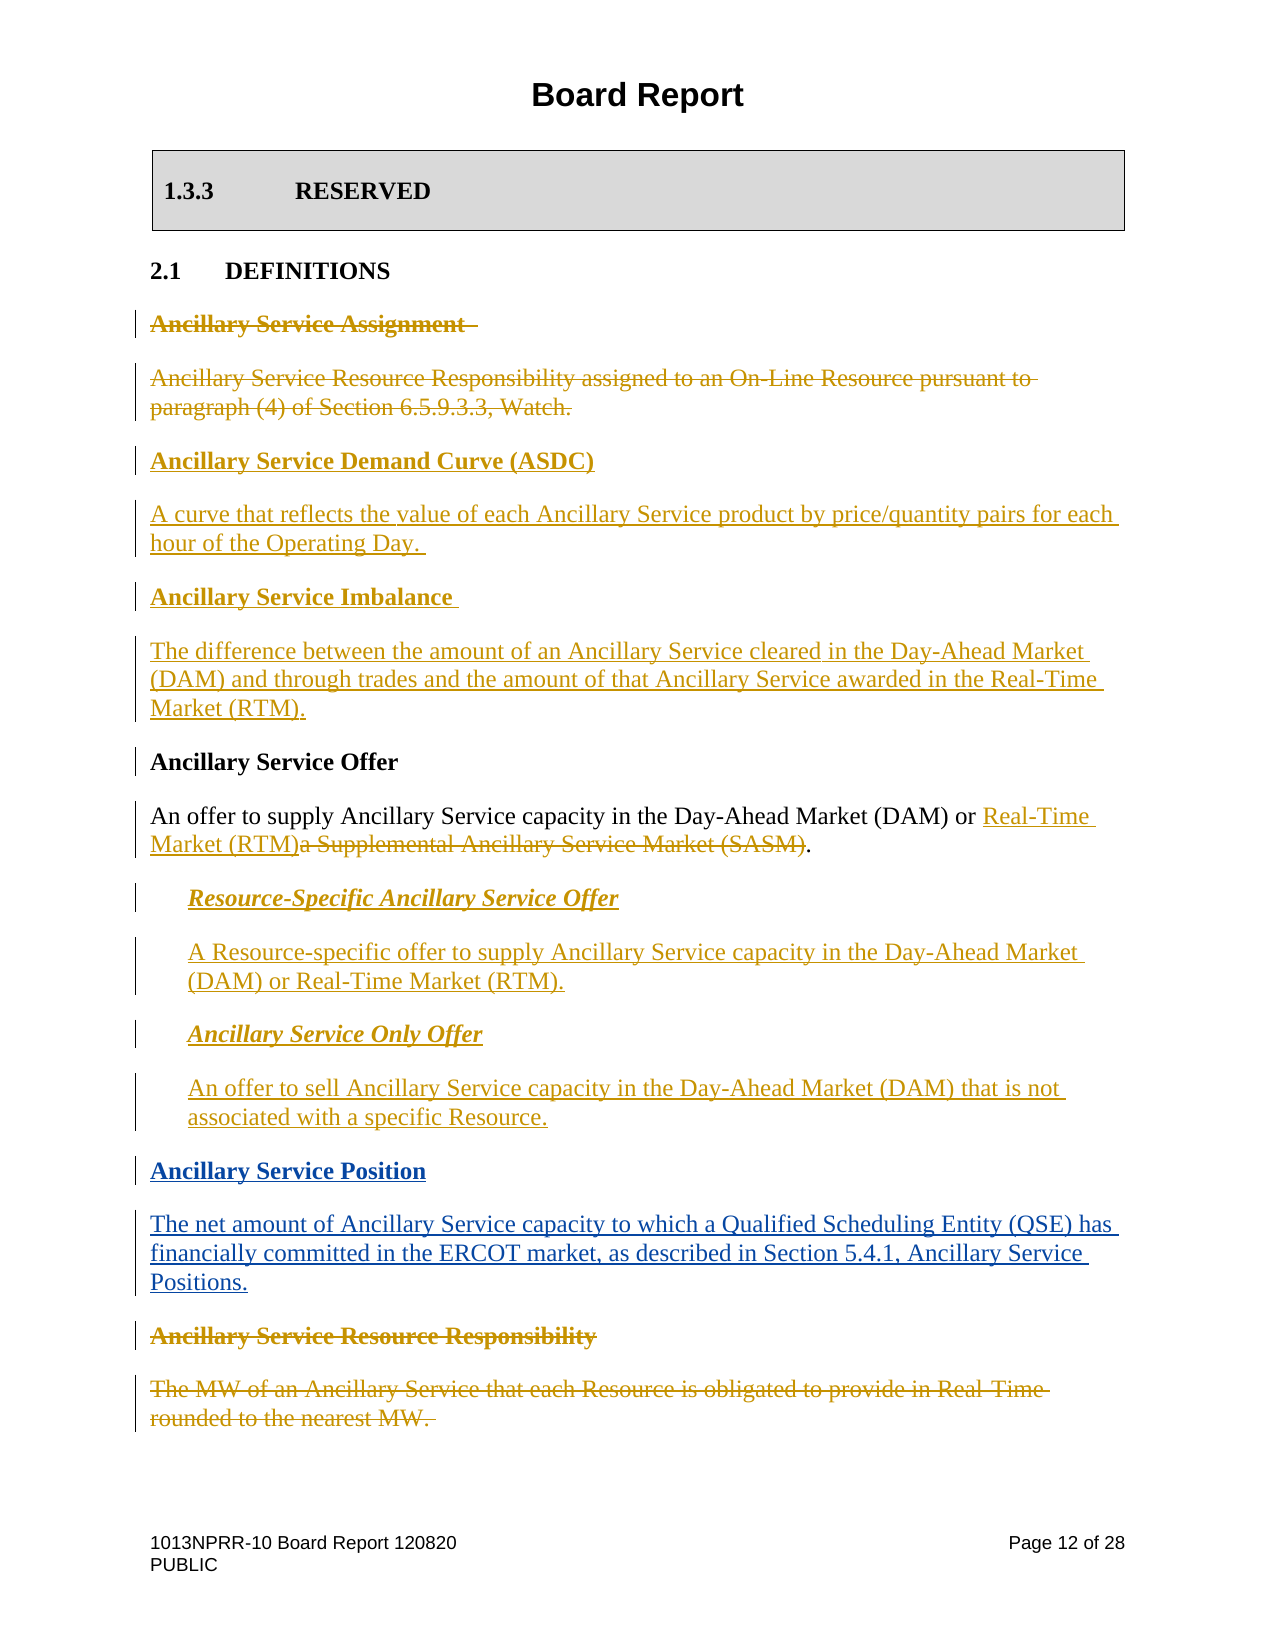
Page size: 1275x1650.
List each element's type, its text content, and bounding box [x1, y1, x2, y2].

text Ancillary Service Offer [150, 747, 1125, 776]
text 2.1 DEFINITIONS [150, 256, 1125, 284]
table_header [153, 151, 1124, 230]
text An offer to supply Ancillary Service capacity in the Day-Ahead Market (DAM) or . [150, 801, 1125, 858]
